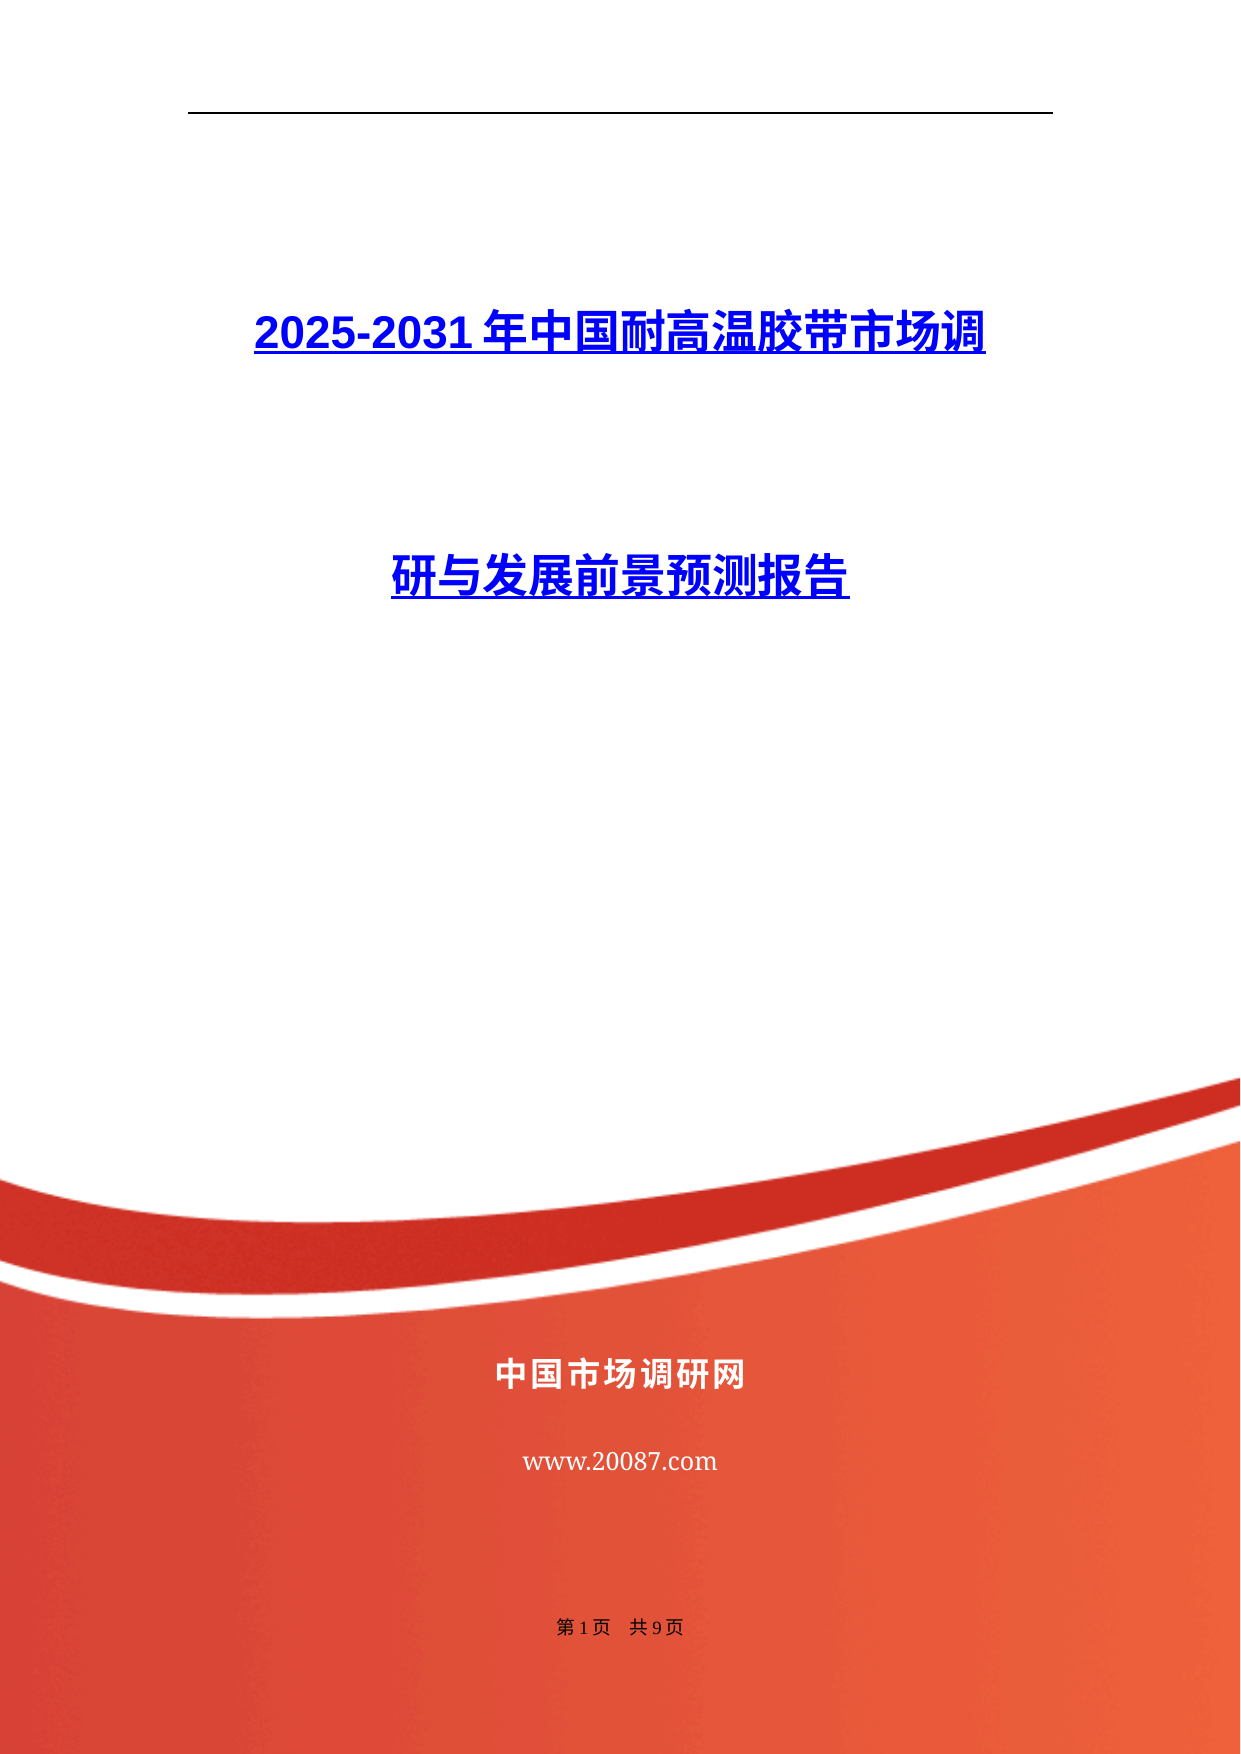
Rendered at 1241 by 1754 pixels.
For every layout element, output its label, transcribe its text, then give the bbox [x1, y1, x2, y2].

picture [0, 1006, 1241, 1754]
table_header 2025-2031年中国耐高温胶带市场调研与发展前景预测报告 [188, 207, 1053, 773]
text www.20087.com [187, 1428, 1053, 1493]
subtitle 中国市场调研网 [187, 1339, 1053, 1404]
